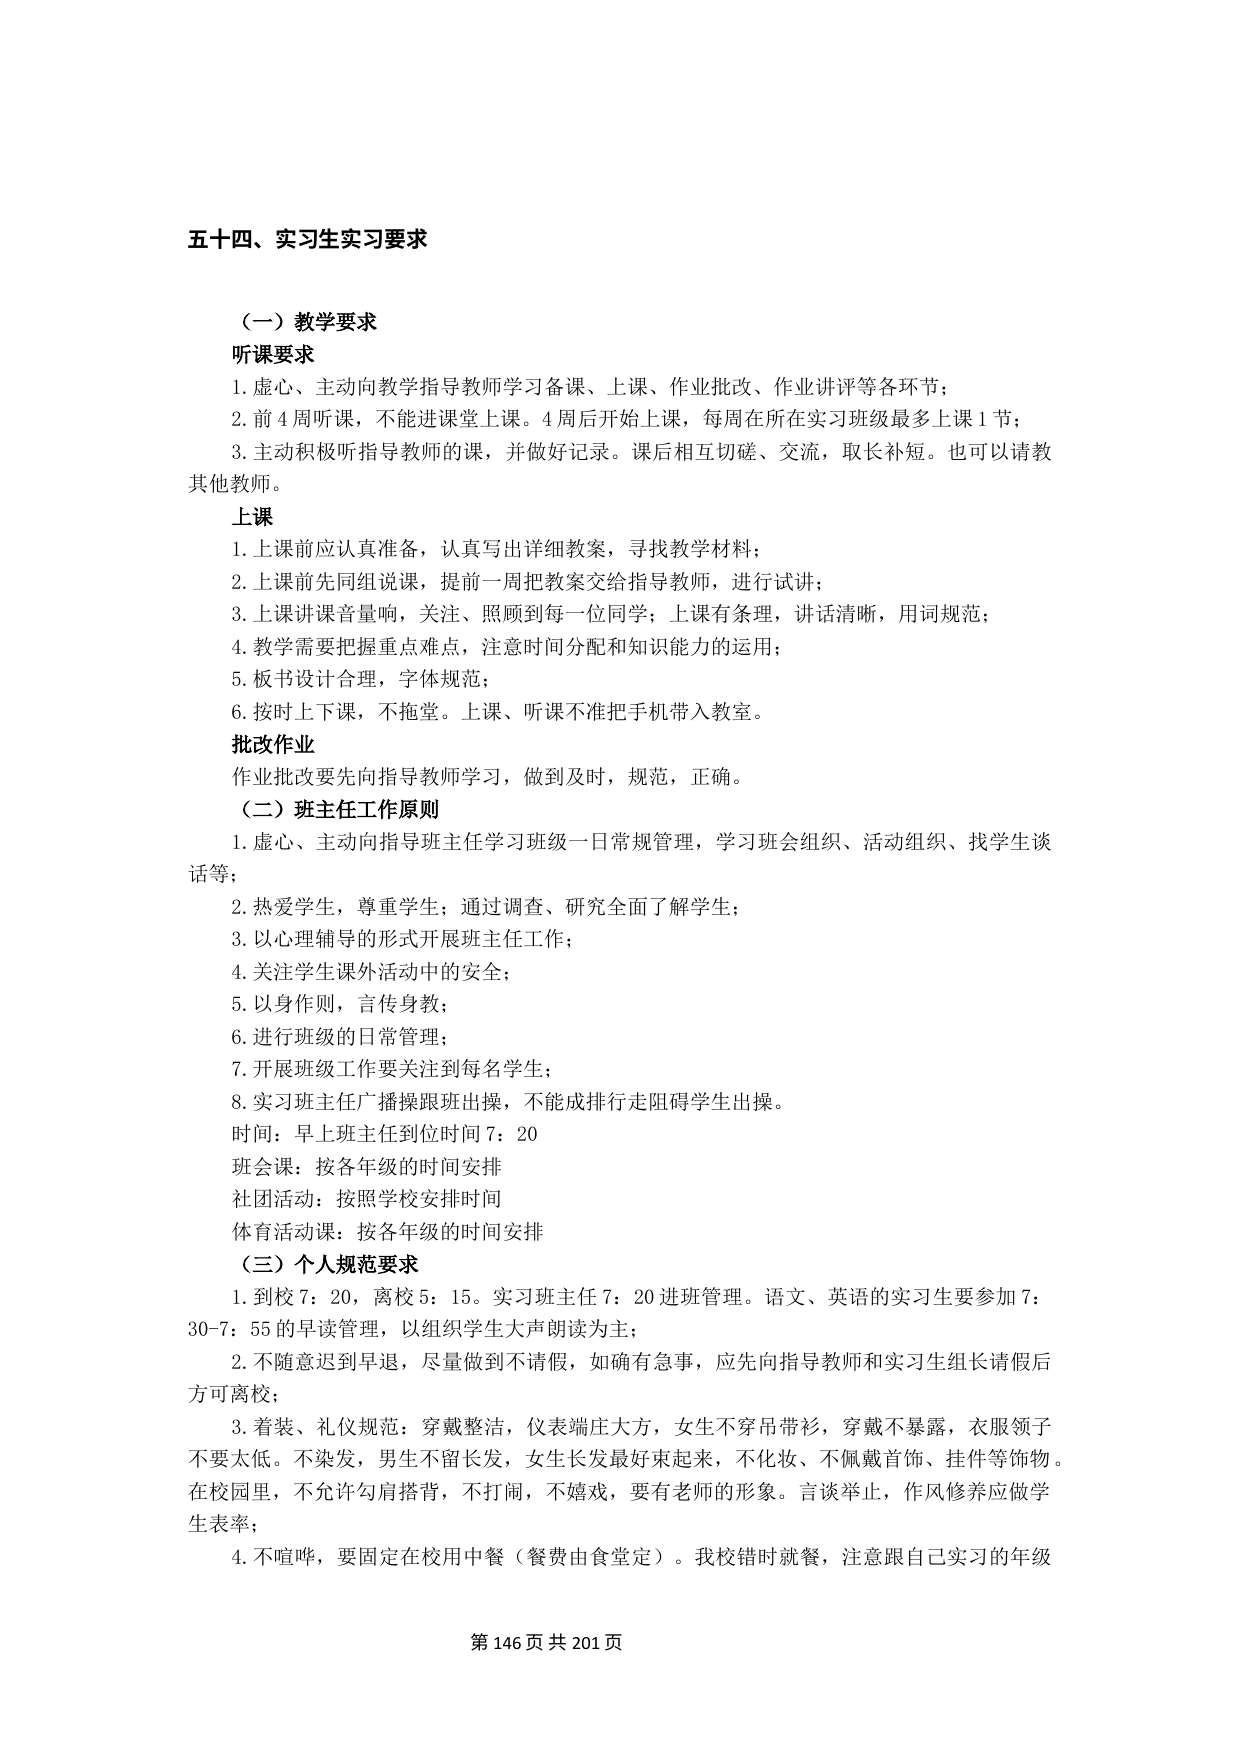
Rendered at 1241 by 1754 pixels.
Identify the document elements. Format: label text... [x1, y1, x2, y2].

subtitle 五十四、实习生实习要求 [187, 222, 1053, 254]
text 4.教学需要把握重点难点，注意时间分配和知识能力的运用； [187, 629, 1053, 661]
text 3.上课讲课音量响，关注、照顾到每一位同学；上课有条理，讲话清晰，用词规范； [187, 596, 1053, 629]
text 听课要求 [187, 336, 1053, 369]
text 2.不随意迟到早退，尽量做到不请假，如确有急事，应先向指导教师和实习生组长请假后方可离校； [187, 1344, 1053, 1409]
text （二）班主任工作原则 [187, 791, 1053, 824]
text 2.上课前先同组说课，提前一周把教案交给指导教师，进行试讲； [187, 564, 1053, 596]
text 4.关注学生课外活动中的安全； [187, 954, 1053, 986]
text 8.实习班主任广播操跟班出操，不能成排行走阻碍学生出操。 [187, 1084, 1053, 1116]
text 作业批改要先向指导教师学习，做到及时，规范，正确。 [187, 759, 1053, 791]
text 上课 [187, 499, 1053, 531]
text （三）个人规范要求 [187, 1246, 1053, 1279]
text 5.以身作则，言传身教； [187, 986, 1053, 1019]
text 2.热爱学生，尊重学生；通过调查、研究全面了解学生； [187, 889, 1053, 921]
text 批改作业 [187, 726, 1053, 759]
text 1.虚心、主动向教学指导教师学习备课、上课、作业批改、作业讲评等各环节； [187, 369, 1053, 401]
text 体育活动课：按各年级的时间安排 [187, 1214, 1053, 1246]
text 6.进行班级的日常管理； [187, 1019, 1053, 1051]
text 1.虚心、主动向指导班主任学习班级一日常规管理，学习班会组织、活动组织、找学生谈话等； [187, 824, 1053, 889]
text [187, 1539, 1053, 1571]
text 1.上课前应认真准备，认真写出详细教案，寻找教学材料； [187, 531, 1053, 564]
text 2.前4周听课，不能进课堂上课。4周后开始上课，每周在所在实习班级最多上课1节； [187, 401, 1053, 434]
text 社团活动：按照学校安排时间 [187, 1181, 1053, 1214]
text 班会课：按各年级的时间安排 [187, 1149, 1053, 1181]
text 5.板书设计合理，字体规范； [187, 661, 1053, 694]
text 3.着装、礼仪规范：穿戴整洁，仪表端庄大方，女生不穿吊带衫，穿戴不暴露，衣服领子不要太低。不染发，男生不留长发，女生长发最好束起来，不化妆、不佩戴首饰、挂件等饰物。在校园里，不允许勾肩搭背，不打闹，不嬉戏，要有老师的形象。言谈举止，作风修养应做学生表率； [187, 1409, 1053, 1539]
text 3.主动积极听指导教师的课，并做好记录。课后相互切磋、交流，取长补短。也可以请教其他教师。 [187, 434, 1053, 499]
text 7.开展班级工作要关注到每名学生； [187, 1051, 1053, 1084]
text 3.以心理辅导的形式开展班主任工作； [187, 921, 1053, 954]
text 1.到校7：20，离校5：15。实习班主任7：20进班管理。语文、英语的实习生要参加7：30-7：55的早读管理，以组织学生大声朗读为主； [187, 1279, 1053, 1344]
text 6.按时上下课，不拖堂。上课、听课不准把手机带入教室。 [187, 694, 1053, 726]
text 时间：早上班主任到位时间7：20 [187, 1116, 1053, 1149]
text （一）教学要求 [187, 304, 1053, 336]
